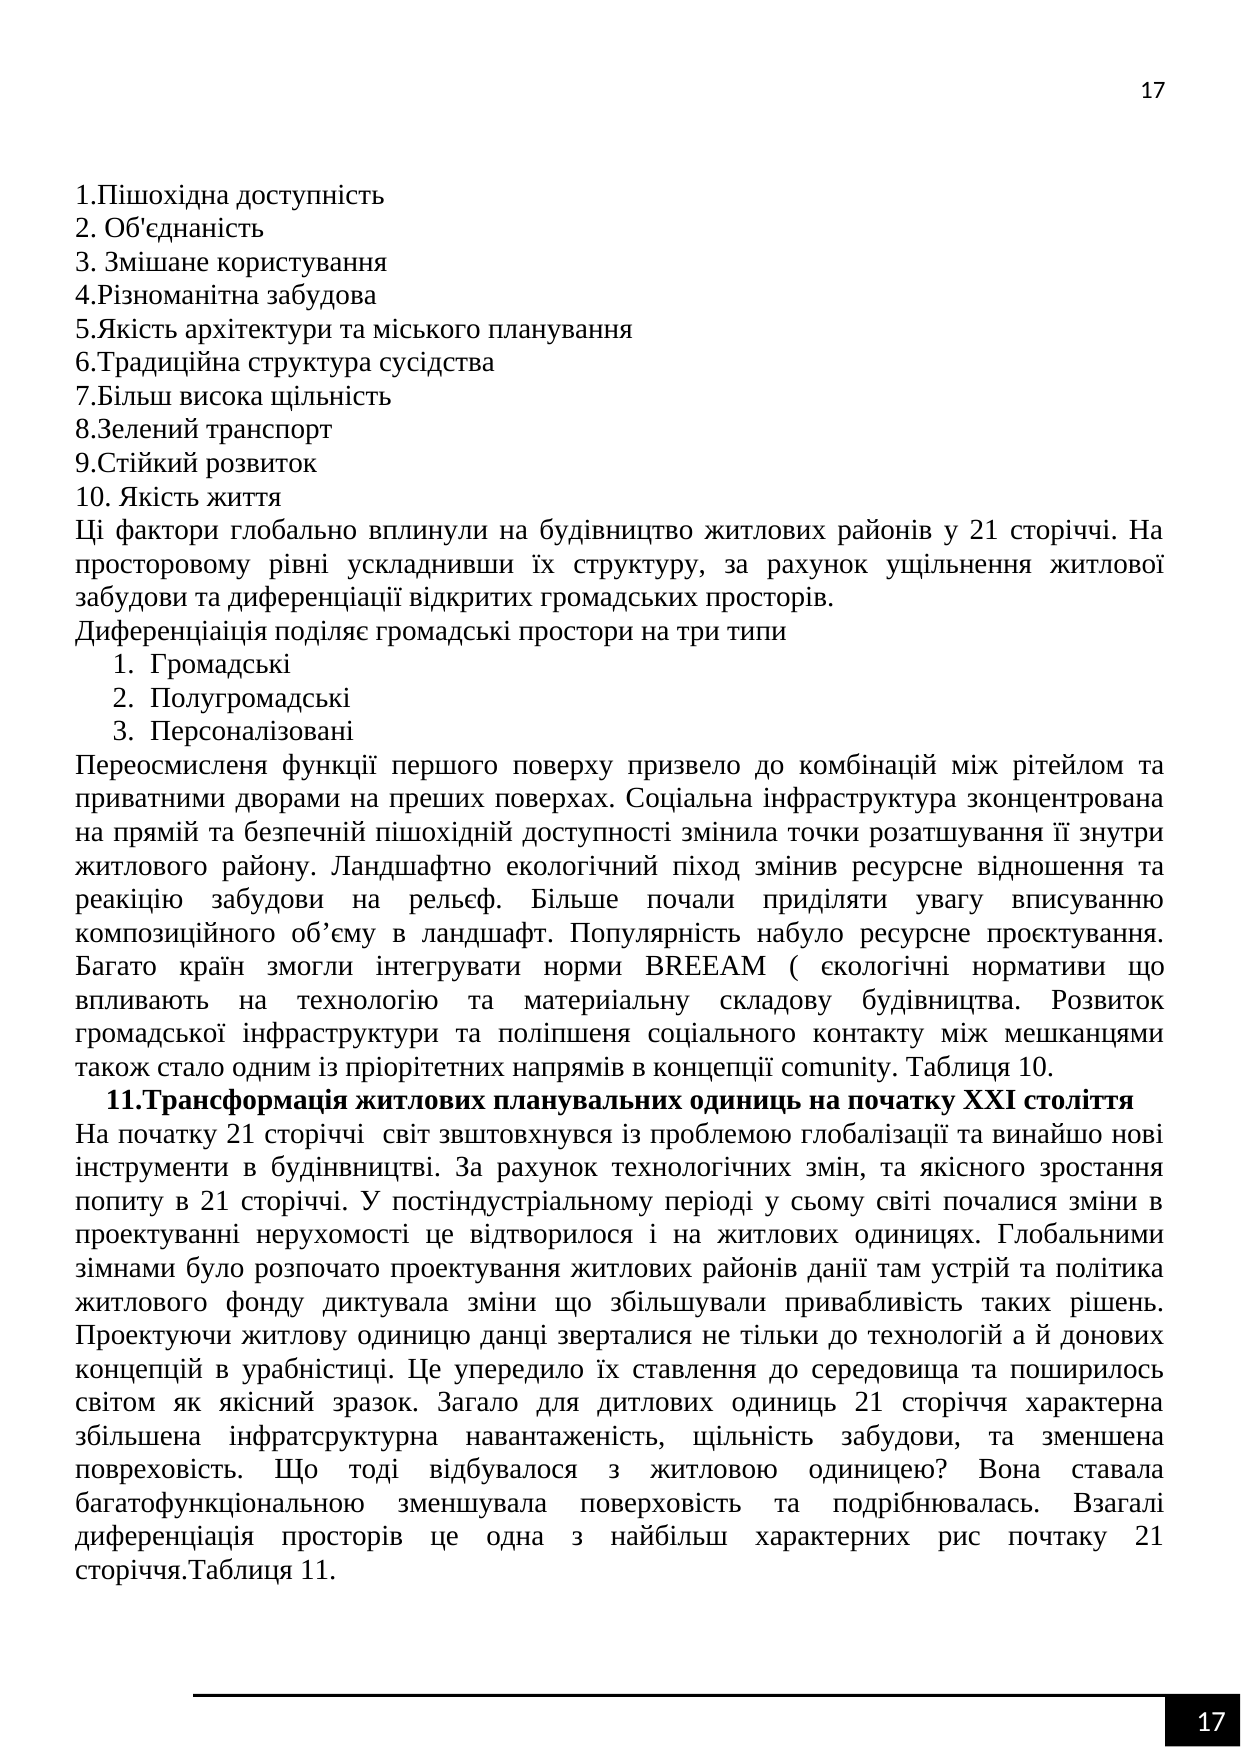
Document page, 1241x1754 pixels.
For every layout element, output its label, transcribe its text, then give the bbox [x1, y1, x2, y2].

text 2. Об'єднаність [75, 210, 1165, 244]
text Ці фактори глобально вплинули на будівництво житлових районів у 21 сторіччі. На просторовому рівні ускладнивши їх структуру, за рахунок ущільнення житлової забудови та диференціації відкритих громадських просторів. [75, 512, 1165, 613]
text На початку 21 сторіччі світ звштовхнувся із проблемою глобалізації та винайшо нові інструменти в будінвництві. За рахунок технологічних змін, та якісного зростання попиту в 21 сторіччі. У постіндустріальному періоді у сьому світі почалися зміни в проектуванні нерухомості це відтворилося і на житлових одиницях. Глобальними зімнами було розпочато проектування житлових районів данії там устрій та політика житлового фонду диктувала зміни що збільшували привабливість таких рішень. Проектуючи житлову одиницю данці зверталися не тільки до технологій а й донових концепцій в урабністиці. Це упередило їх ставлення до середовища та поширилось світом як якісний зразок. Загало для дитлових одиниць 21 сторіччя характерна збільшена інфратсруктурна навантаженість, щільність забудови, та зменшена повреховість. Що тоді відбувалося з житловою одиницею? Вона ставала багатофункціональною зменшувала поверховість та подрібнювалась. Взагалі диференціація просторів це одна з найбільш характерних рис почтаку 21 сторіччя.Таблиця 11. [75, 1116, 1165, 1586]
text 5.Якість архітектури та міського планування [75, 311, 1165, 344]
text 3. Змішане користування [75, 244, 1165, 277]
list Полугромадські [112, 680, 1165, 713]
text 8.Зелений транспорт [75, 412, 1165, 445]
text 1.Пішохідна доступність [75, 177, 1165, 210]
text Диференціаіція поділяє громадські простори на три типи [75, 613, 1165, 646]
text 4.Різноманітна забудова [75, 277, 1165, 311]
list Громадські [112, 646, 1165, 680]
text 10. Якість життя [75, 479, 1165, 512]
text 6.Традиційна структура сусідства [75, 344, 1165, 378]
text Переосмисленя функції першого поверху призвело до комбінацій між рітейлом та приватними дворами на преших поверхах. Соціальна інфраструктура зконцентрована на прямій та безпечній пішохідній доступності змінила точки розатшування її знутри житлового району. Ландшафтно екологічний піход змінив ресурсне відношення та реакіцію забудови на рельєф. Більше почали приділяти увагу вписуванню композиційного об’єму в ландшафт. Популярність набуло ресурсне проєктування. Багато країн змогли інтегрувати норми BREEAM ( єкологічні нормативи що впливають на технологію та материіальну складову будівництва. Розвиток громадської інфраструктури та поліпшеня соціального контакту між мешканцями також стало одним із пріорітетних напрямів в концепції comunity. Таблиця 10. [75, 747, 1165, 1082]
text 11.Трансформація житлових планувальних одиниць на початку ХХI століття [75, 1082, 1165, 1116]
list Персоналізовані [112, 713, 1165, 747]
text 9.Стійкий розвиток [75, 445, 1165, 479]
text 7.Більш висока щільність [75, 378, 1165, 412]
